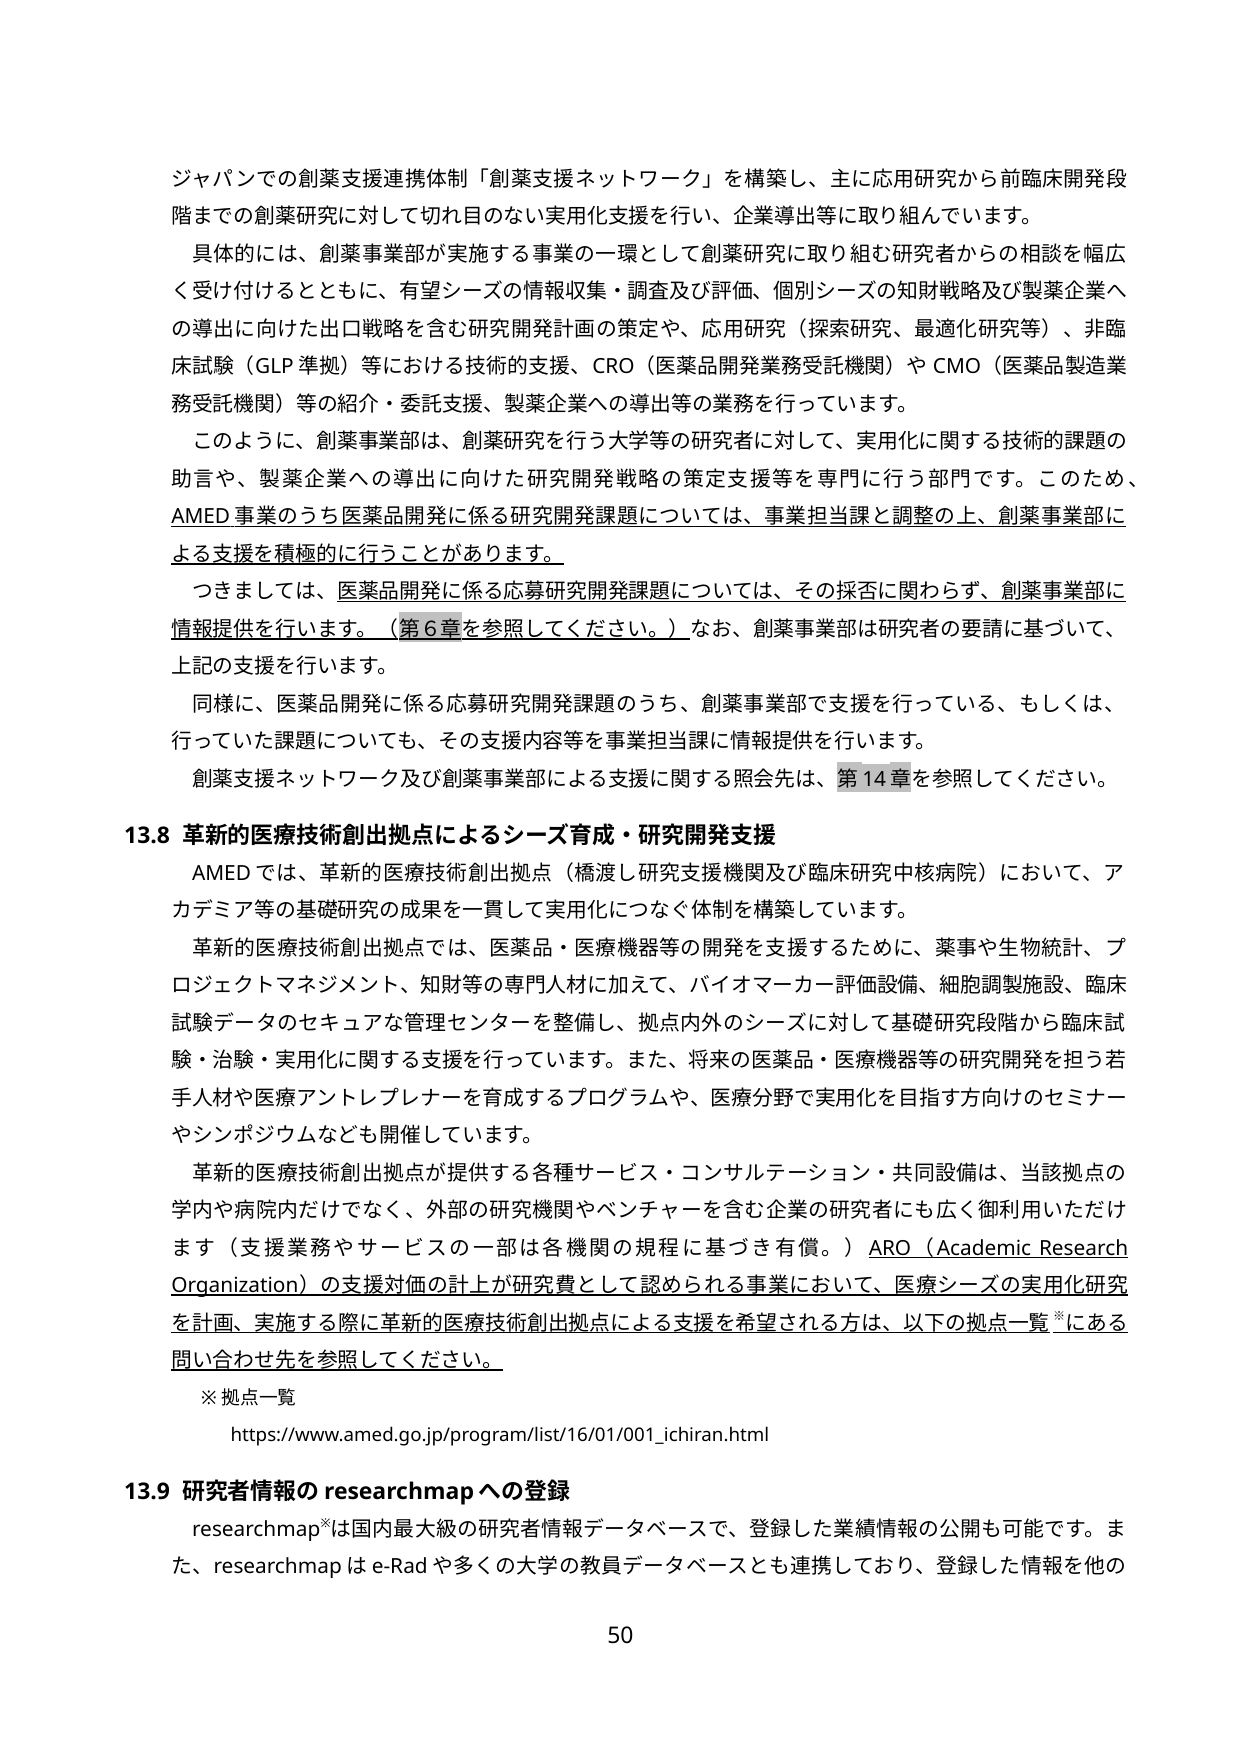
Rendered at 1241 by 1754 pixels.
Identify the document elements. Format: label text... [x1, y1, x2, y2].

text 同様に、医薬品開発に係る応募研究開発課題のうち、創薬事業部で支援を行っている、もしくは、行っていた課題についても、その支援内容等を事業担当課に情報提供を行います。 [171, 684, 1128, 759]
text 具体的には、創薬事業部が実施する事業の一環として創薬研究に取り組む研究者からの相談を幅広く受け付けるとともに、有望シーズの情報収集・調査及び評価、個別シーズの知財戦略及び製薬企業への導出に向けた出口戦略を含む研究開発計画の策定や、応用研究（探索研究、最適化研究等）、非臨床試験（GLP準拠）等における技術的支援、CRO（医薬品開発業務受託機関）やCMO（医薬品製造業務受託機関）等の紹介・委託支援、製薬企業への導出等の業務を行っています。 [171, 234, 1128, 421]
subtitle 研究者情報のresearchmapへの登録 [124, 1471, 1128, 1509]
text つきましては、医薬品開発に係る応募研究開発課題については、その採否に関わらず、創薬事業部に情報提供を行います。（第６章を参照してください。）なお、創薬事業部は研究者の要請に基づいて、上記の支援を行います。 [171, 571, 1128, 684]
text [171, 1509, 1128, 1584]
text このように、創薬事業部は、創薬研究を行う大学等の研究者に対して、実用化に関する技術的課題の助言や、製薬企業への導出に向けた研究開発戦略の策定支援等を専門に行う部門です。このため、AMED事業のうち医薬品開発に係る研究開発課題については、事業担当課と調整の上、創薬事業部による支援を積極的に行うことがあります。 [171, 421, 1128, 571]
subtitle 革新的医療技術創出拠点によるシーズ育成・研究開発支援 [124, 815, 1128, 852]
text https://www.amed.go.jp/program/list/16/01/001_ichiran.html [230, 1415, 1128, 1452]
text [171, 159, 1128, 234]
text 革新的医療技術創出拠点が提供する各種サービス・コンサルテーション・共同設備は、当該拠点の学内や病院内だけでなく、外部の研究機関やベンチャーを含む企業の研究者にも広く御利用いただけます（支援業務やサービスの一部は各機関の規程に基づき有償。）ARO（Academic Research Organization）の支援対価の計上が研究費として認められる事業において、医療シーズの実用化研究を計画、実施する際に革新的医療技術創出拠点による支援を希望される方は、以下の拠点一覧※にある問い合わせ先を参照してください。 [171, 1152, 1128, 1294]
text 革新的医療技術創出拠点では、医薬品・医療機器等の開発を支援するために、薬事や生物統計、プロジェクトマネジメント、知財等の専門人材に加えて、バイオマーカー評価設備、細胞調製施設、臨床試験データのセキュアな管理センターを整備し、拠点内外のシーズに対して基礎研究段階から臨床試験・治験・実用化に関する支援を行っています。また、将来の医薬品・医療機器等の研究開発を担う若手人材や医療アントレプレナーを育成するプログラムや、医療分野で実用化を目指す方向けのセミナーやシンポジウムなども開催しています。 [171, 927, 1128, 1152]
text 創薬支援ネットワーク及び創薬事業部による支援に関する照会先は、第14章を参照してください。 [171, 759, 1128, 796]
text 革新的医療技術創出拠点が提供する各種サービス・コンサルテーション・共同設備は、当該拠点の学内や病院内だけでなく、外部の研究機関やベンチャーを含む企業の研究者にも広く御利用いただけます（支援業務やサービスの一部は各機関の規程に基づき有償。）ARO（Academic Research Organization）の支援対価の計上が研究費として認められる事業において、医療シーズの実用化研究を計画、実施する際に革新的医療技術創出拠点による支援を希望される方は、以下の拠点一覧※にある問い合わせ先を参照してください。 [171, 1296, 1128, 1377]
text AMEDでは、革新的医療技術創出拠点（橋渡し研究支援機関及び臨床研究中核病院）において、アカデミア等の基礎研究の成果を一貫して実用化につなぐ体制を構築しています。 [171, 852, 1128, 927]
text ※ 拠点一覧 [201, 1377, 1128, 1415]
